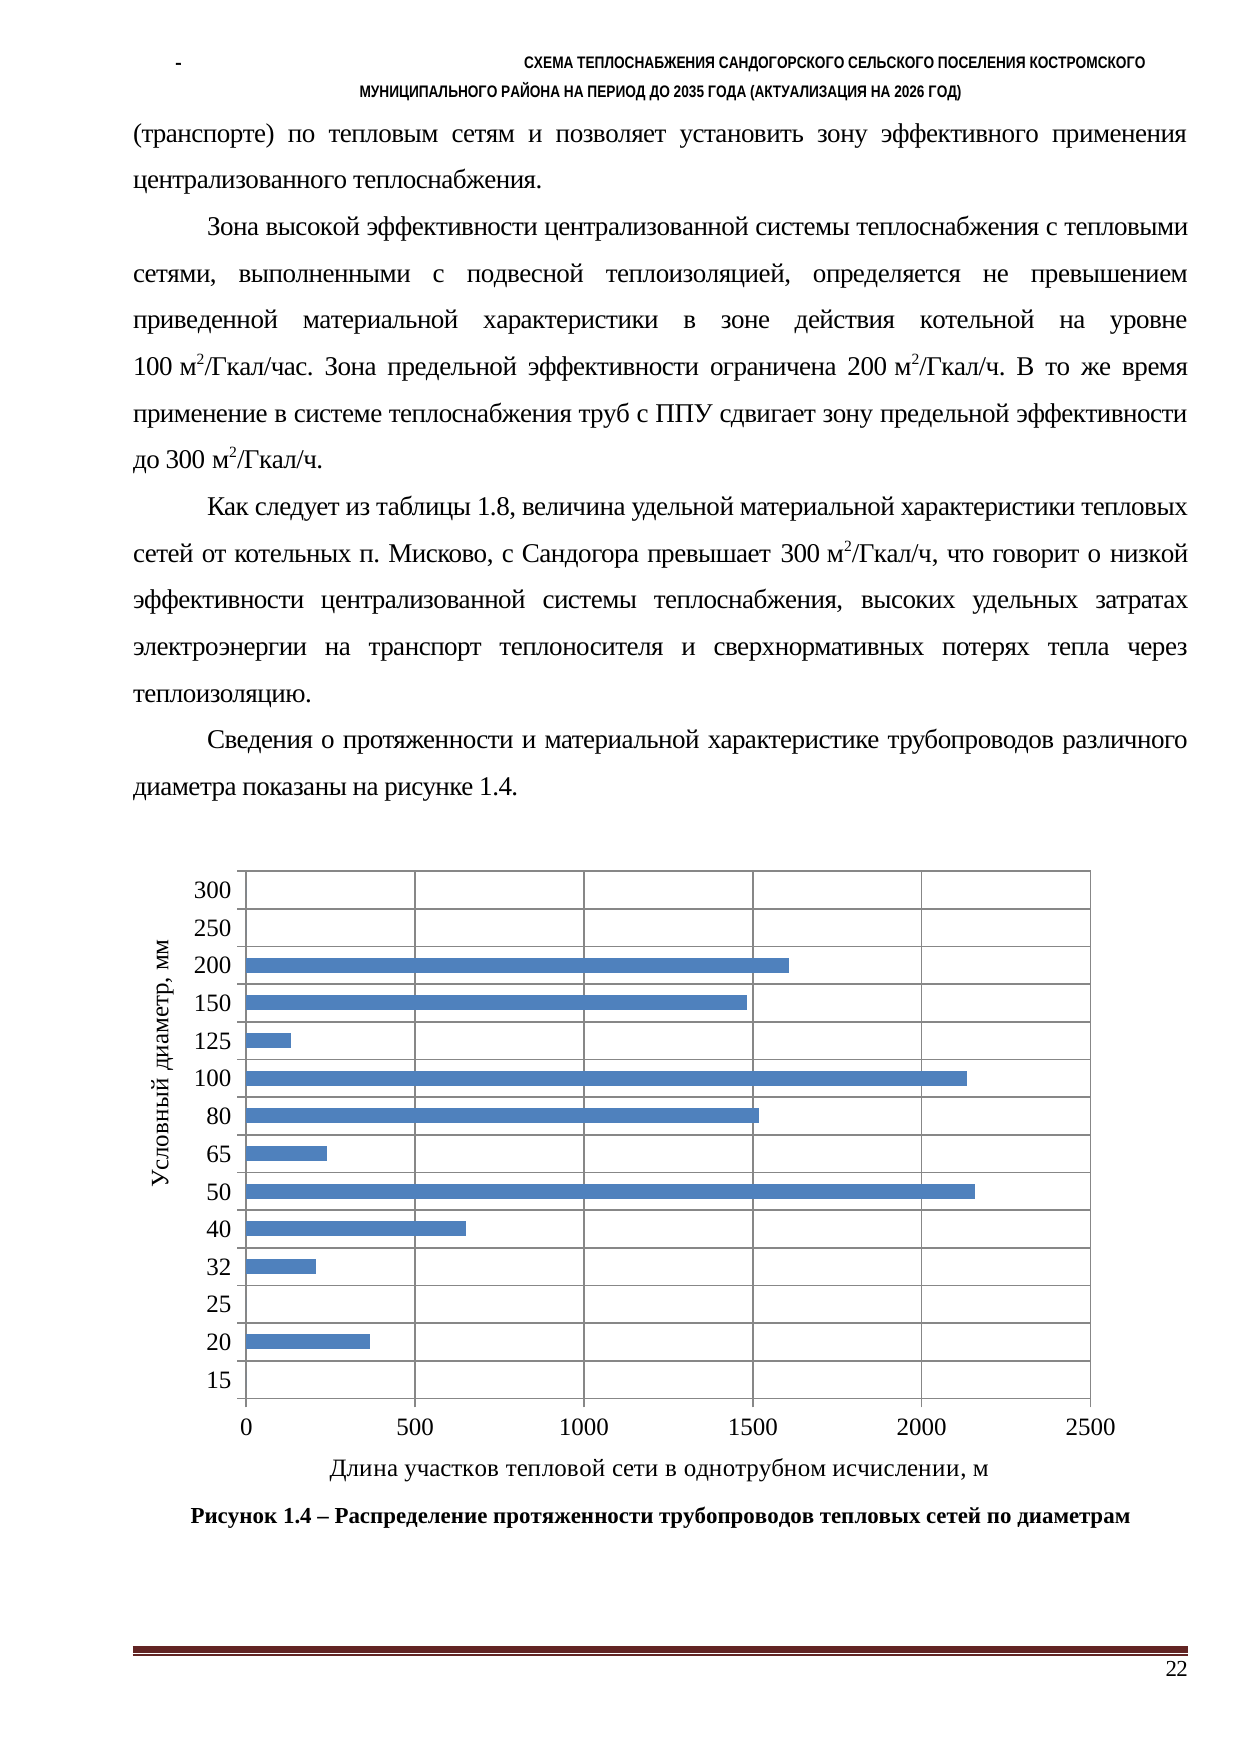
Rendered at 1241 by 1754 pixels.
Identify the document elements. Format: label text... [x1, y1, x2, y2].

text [133, 117, 1188, 194]
text Зона высокой эффективности централизованной системы теплоснабжения с тепловыми сетями, выполненными с подвесной теплоизоляцией, определяется не превышением приведенной материальной характеристики в зоне действия котельной на уровне 100 м2/Гкал/час. Зона предельной эффективности ограничена 200 м2/Гкал/ч. В то же время применение в системе теплоснабжения труб с ППУ сдвигает зону предельной эффективности до 300 м2/Гкал/ч. [133, 210, 1188, 474]
text Как следует из таблицы 1.8, величина удельной материальной характеристики тепловых сетей от котельных п. Мисково, с Сандогора превышает 300 м2/Гкал/ч, что говорит о низкой эффективности централизованной системы теплоснабжения, высоких удельных затратах электроэнергии на транспорт теплоносителя и сверхнормативных потерях тепла через теплоизоляцию. [133, 490, 1188, 708]
text Сведения о протяженности и материальной характеристике трубопроводов различного диаметра показаны на рисунке 1.4. [133, 723, 1188, 801]
text Рисунок 1.4 – Распределение протяженности трубопроводов тепловых сетей по диаметрам [133, 1502, 1188, 1528]
